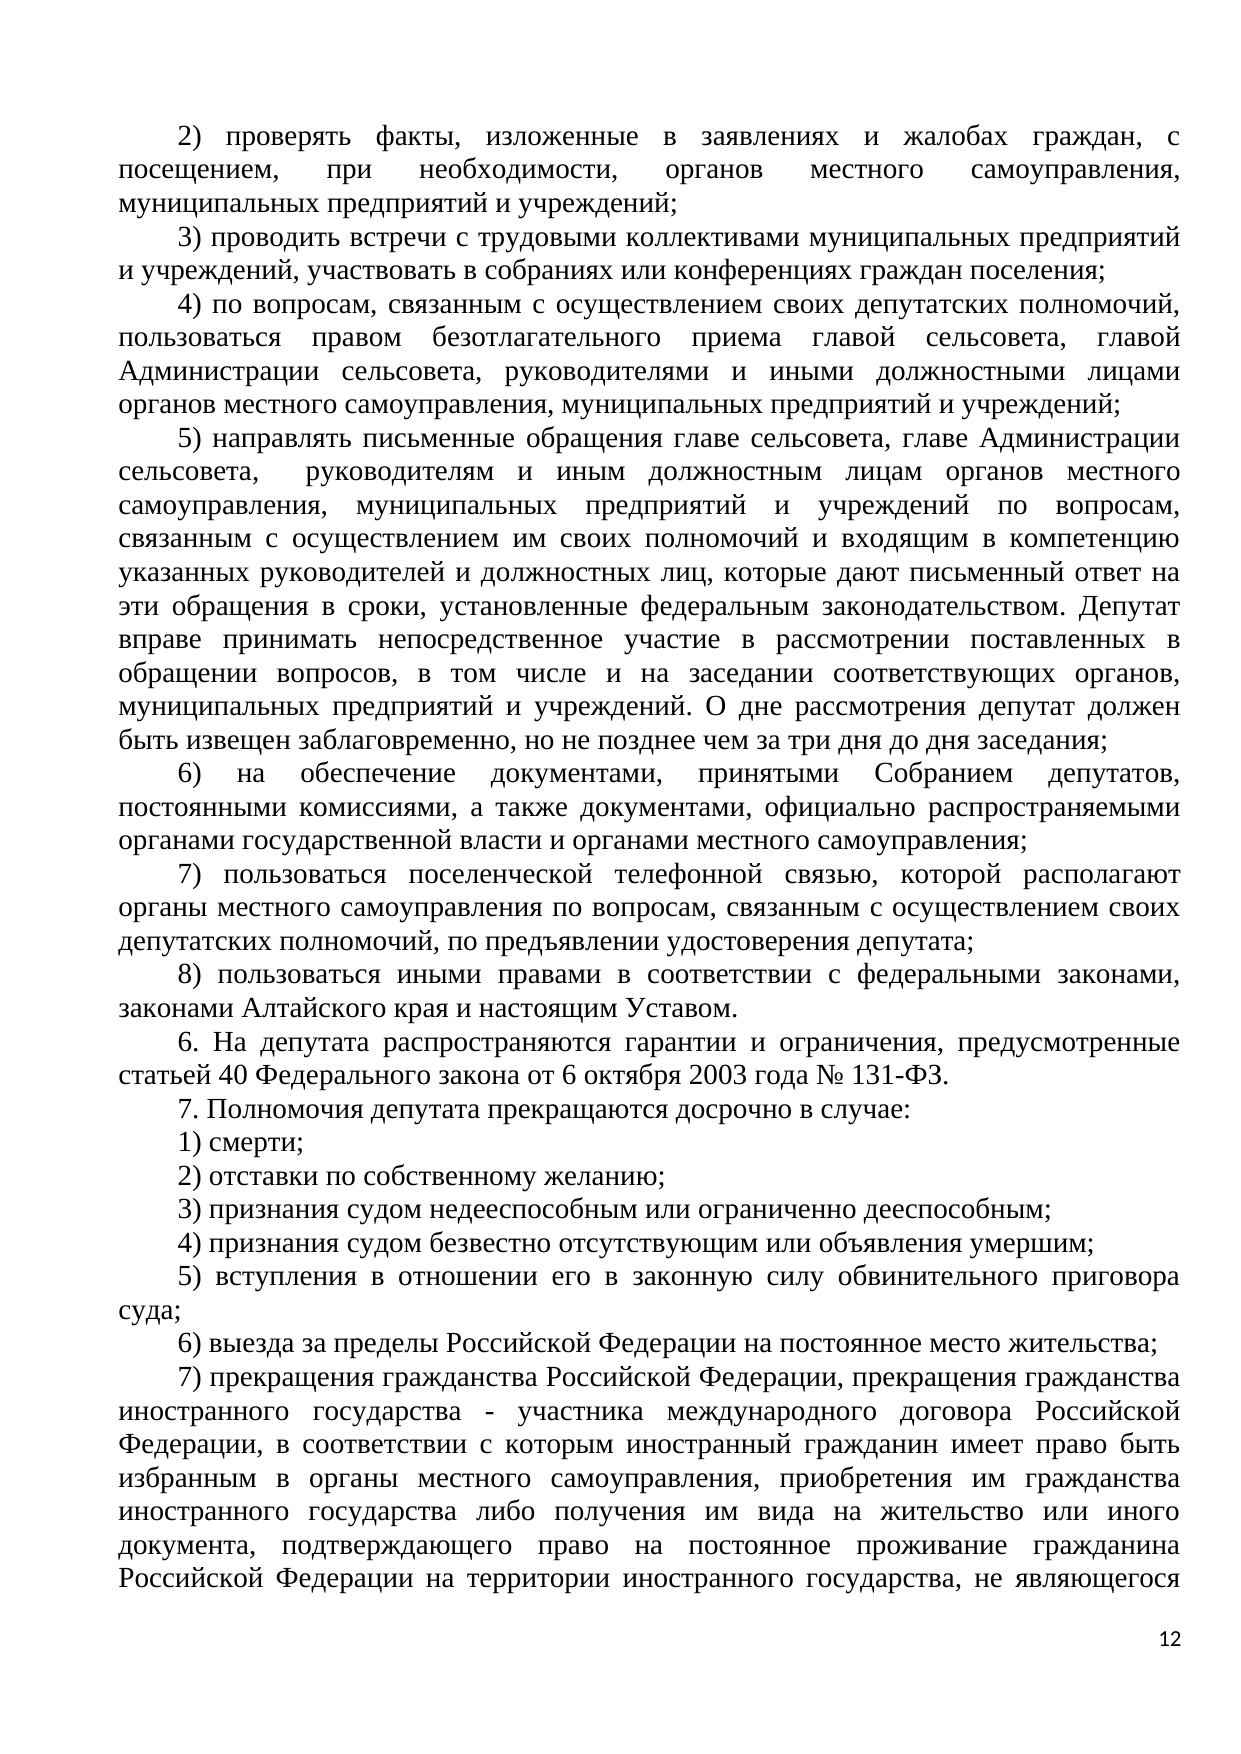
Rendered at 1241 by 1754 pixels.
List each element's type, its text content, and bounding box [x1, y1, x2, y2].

text 8) пользоваться иными правами в соответствии с федеральными законами, законами Алтайского края и настоящим Уставом. [118, 957, 1181, 1024]
text 1) смерти; [118, 1124, 1181, 1158]
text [118, 1359, 1181, 1594]
text 3) проводить встречи с трудовыми коллективами муниципальных предприятий и учреждений, участвовать в собраниях или конференциях граждан поселения; [118, 219, 1181, 286]
text 6) выезда за пределы Российской Федерации на постоянное место жительства; [118, 1326, 1181, 1359]
text 3) признания судом недееспособным или ограниченно дееспособным; [118, 1191, 1181, 1225]
text 6) на обеспечение документами, принятыми Собранием депутатов, постоянными комиссиями, а также документами, официально распространяемыми органами государственной власти и органами местного самоуправления; [118, 755, 1181, 856]
text 4) признания судом безвестно отсутствующим или объявления умершим; [118, 1225, 1181, 1258]
text 6. На депутата распространяются гарантии и ограничения, предусмотренные статьей 40 Федерального закона от 6 октября 2003 года № 131-ФЗ. [118, 1024, 1181, 1091]
text 5) вступления в отношении его в законную силу обвинительного приговора суда; [118, 1258, 1181, 1326]
text 7. Полномочия депутата прекращаются досрочно в случае: [118, 1091, 1181, 1124]
text 2) отставки по собственному желанию; [118, 1158, 1181, 1191]
text 7) пользоваться поселенческой телефонной связью, которой располагают органы местного самоуправления по вопросам, связанным с осуществлением своих депутатских полномочий, по предъявлении удостоверения депутата; [118, 856, 1181, 957]
text 5) направлять письменные обращения главе сельсовета, главе Администрации сельсовета, руководителям и иным должностным лицам органов местного самоуправления, муниципальных предприятий и учреждений по вопросам, связанным с осуществлением им своих полномочий и входящим в компетенцию указанных руководителей и должностных лиц, которые дают письменный ответ на эти обращения в сроки, установленные федеральным законодательством. Депутат вправе принимать непосредственное участие в рассмотрении поставленных в обращении вопросов, в том числе и на заседании соответствующих органов, муниципальных предприятий и учреждений. О дне рассмотрения депутат должен быть извещен заблаговременно, но не позднее чем за три дня до дня заседания; [118, 420, 1181, 755]
text 2) проверять факты, изложенные в заявлениях и жалобах граждан, с посещением, при необходимости, органов местного самоуправления, муниципальных предприятий и учреждений; [118, 118, 1181, 219]
text 4) по вопросам, связанным с осуществлением своих депутатских полномочий, пользоваться правом безотлагательного приема главой сельсовета, главой Администрации сельсовета, руководителями и иными должностными лицами органов местного самоуправления, муниципальных предприятий и учреждений; [118, 286, 1181, 420]
